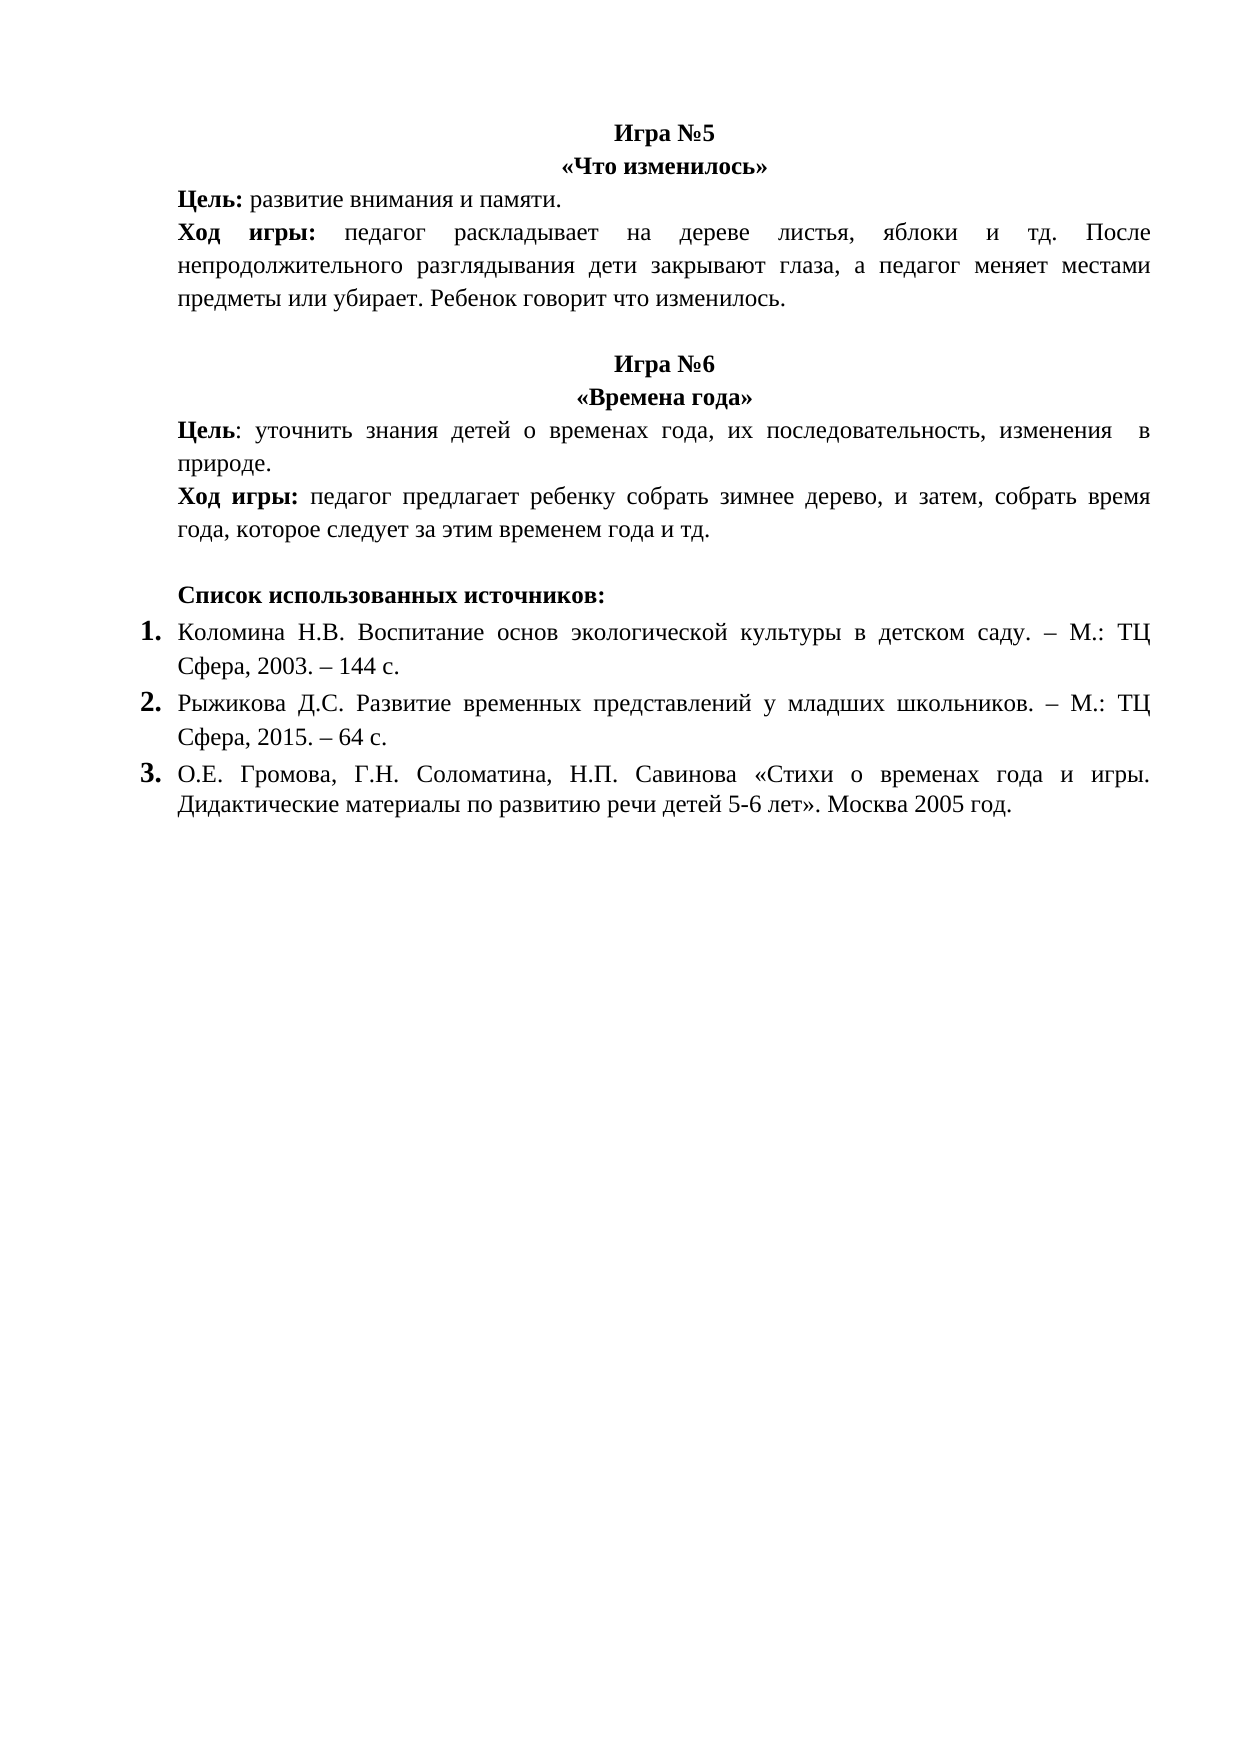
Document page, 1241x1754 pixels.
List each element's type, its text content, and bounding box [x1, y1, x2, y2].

text «Что изменилось» [177, 151, 1152, 180]
list О.Е. Громова, Г.Н. Соломатина, Н.П. Савинова «Стихи о временах года и игры. Дидактические материалы по развитию речи детей 5-6 лет». Москва 2005 год. [140, 755, 1152, 817]
text Цель: уточнить знания детей о временах года, их последовательность, изменения в природе. [177, 415, 1152, 477]
text «Времена года» [177, 382, 1152, 411]
text Ход игры: педагог раскладывает на дереве листья, яблоки и тд. После непродолжительного разглядывания дети закрывают глаза, а педагог меняет местами предметы или убирает. Ребенок говорит что изменилось. [177, 217, 1152, 312]
list Коломина Н.В. Воспитание основ экологической культуры в детском саду. – М.: ТЦ Сфера, 2003. – 144 с. [140, 613, 1152, 680]
text Список использованных источников: [177, 580, 1152, 609]
text Цель: развитие внимания и памяти. [177, 184, 1152, 213]
text Ход игры: педагог предлагает ребенку собрать зимнее дерево, и затем, собрать время года, которое следует за этим временем года и тд. [177, 481, 1152, 543]
text Игра №6 [177, 349, 1152, 378]
text Игра №5 [177, 118, 1152, 147]
list Рыжикова Д.С. Развитие временных представлений у младших школьников. – М.: ТЦ Сфера, 2015. – 64 с. [140, 684, 1152, 751]
